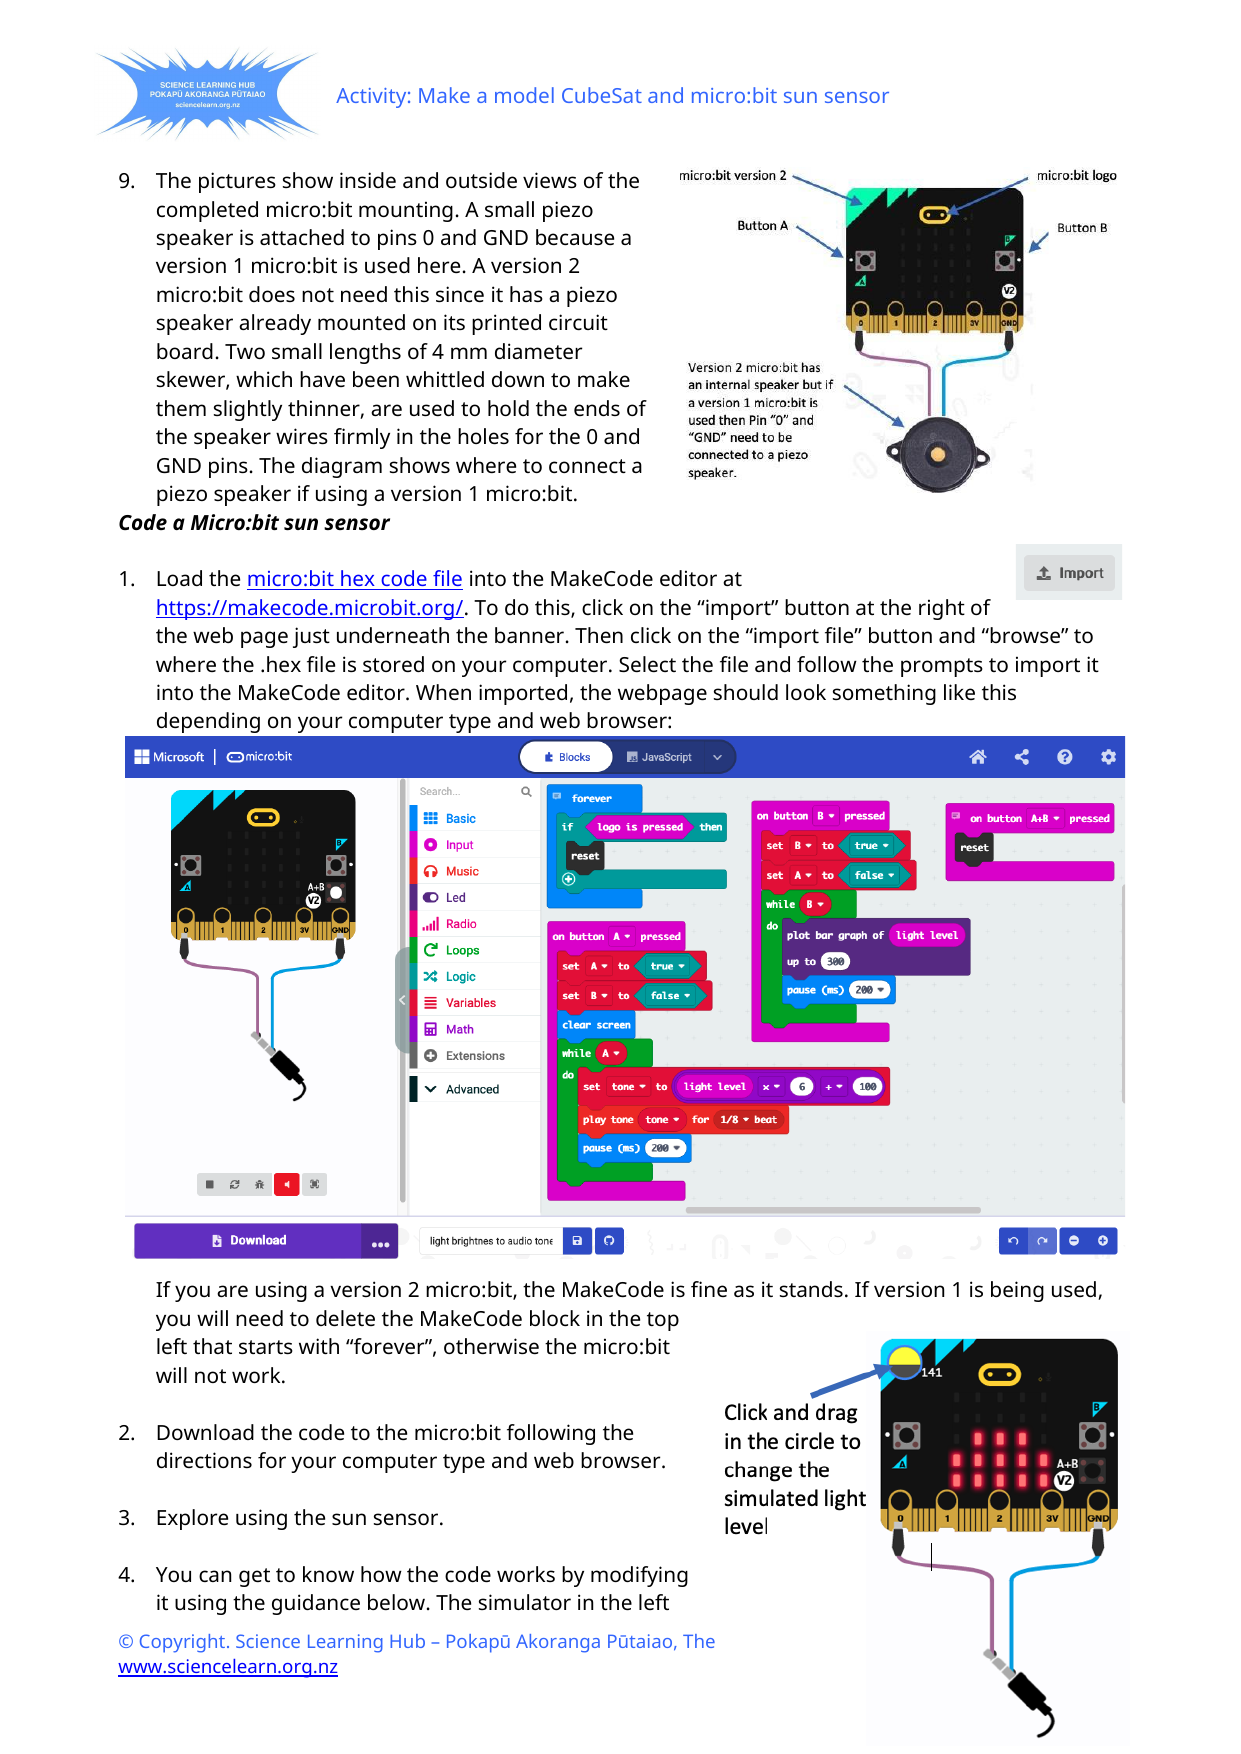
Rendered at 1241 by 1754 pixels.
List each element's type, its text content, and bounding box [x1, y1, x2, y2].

text Code a Micro:bit sun sensor [118, 508, 1122, 536]
list Explore using the sun sensor. [118, 1503, 715, 1560]
list Download the code to the micro:bit following the directions for your computer type and web browser. [118, 1418, 715, 1474]
picture [715, 1325, 1131, 1754]
picture [125, 736, 1125, 1258]
picture [94, 45, 321, 142]
picture [1015, 544, 1123, 600]
picture [675, 167, 1123, 498]
